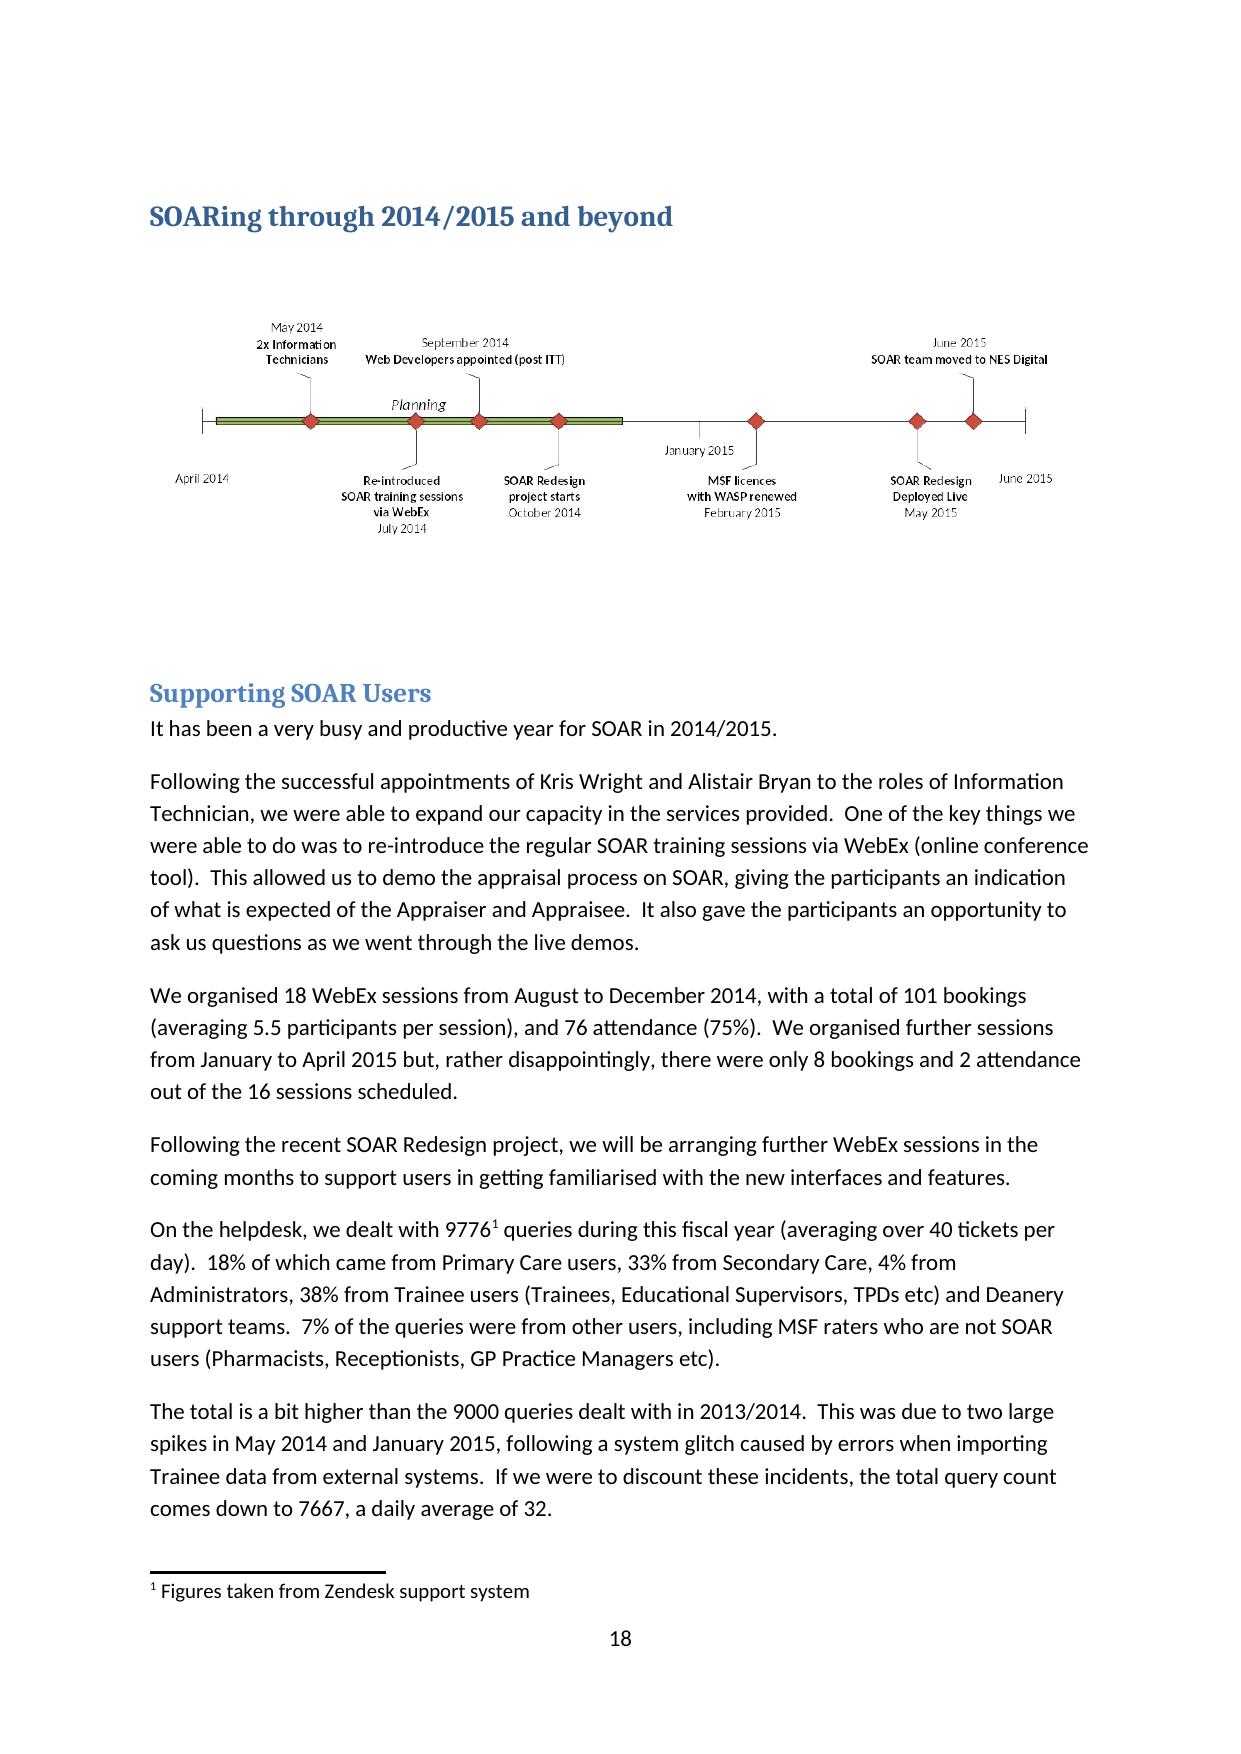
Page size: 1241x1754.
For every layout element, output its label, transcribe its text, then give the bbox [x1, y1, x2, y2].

text Following the recent SOAR Redesign project, we will be arranging further WebEx sessions in the coming months to support users in getting familiarised with the new interfaces and features. [150, 1130, 1090, 1191]
text We organised 18 WebEx sessions from August to December 2014, with a total of 101 bookings (averaging 5.5 participants per session), and 76 attendance (75%). We organised further sessions from January to April 2015 but, rather disappointingly, there were only 8 bookings and 2 attendance out of the 16 sessions scheduled. [150, 981, 1090, 1105]
text It has been a very busy and productive year for SOAR in 2014/2015. [150, 714, 1090, 742]
text On the helpdesk, we dealt with 9776 queries during this fiscal year (averaging over 40 tickets per day). 18% of which came from Primary Care users, 33% from Secondary Care, 4% from Administrators, 38% from Trainee users (Trainees, Educational Supervisors, TPDs etc) and Deanery support teams. 7% of the queries were from other users, including MSF raters who are not SOAR users (Pharmacists, Receptionists, GP Practice Managers etc). [150, 1216, 1090, 1372]
text The total is a bit higher than the 9000 queries dealt with in 2013/2014. This was due to two large spikes in May 2014 and January 2015, following a system glitch caused by errors when importing Trainee data from external systems. If we were to discount these incidents, the total query count comes down to 7667, a daily average of 32. [150, 1397, 1090, 1522]
subtitle Supporting SOAR Users [150, 678, 1090, 709]
subtitle SOARing through 2014/2015 and beyond [150, 200, 1090, 233]
text Following the successful appointments of Kris Wright and Alistair Bryan to the roles of Information Technician, we were able to expand our capacity in the services provided. One of the key things we were able to do was to re-introduce the regular SOAR training sessions via WebEx (online conference tool). This allowed us to demo the appraisal process on SOAR, giving the participants an indication of what is expected of the Appraiser and Appraisee. It also gave the participants an opportunity to ask us questions as we went through the live demos. [150, 767, 1090, 956]
